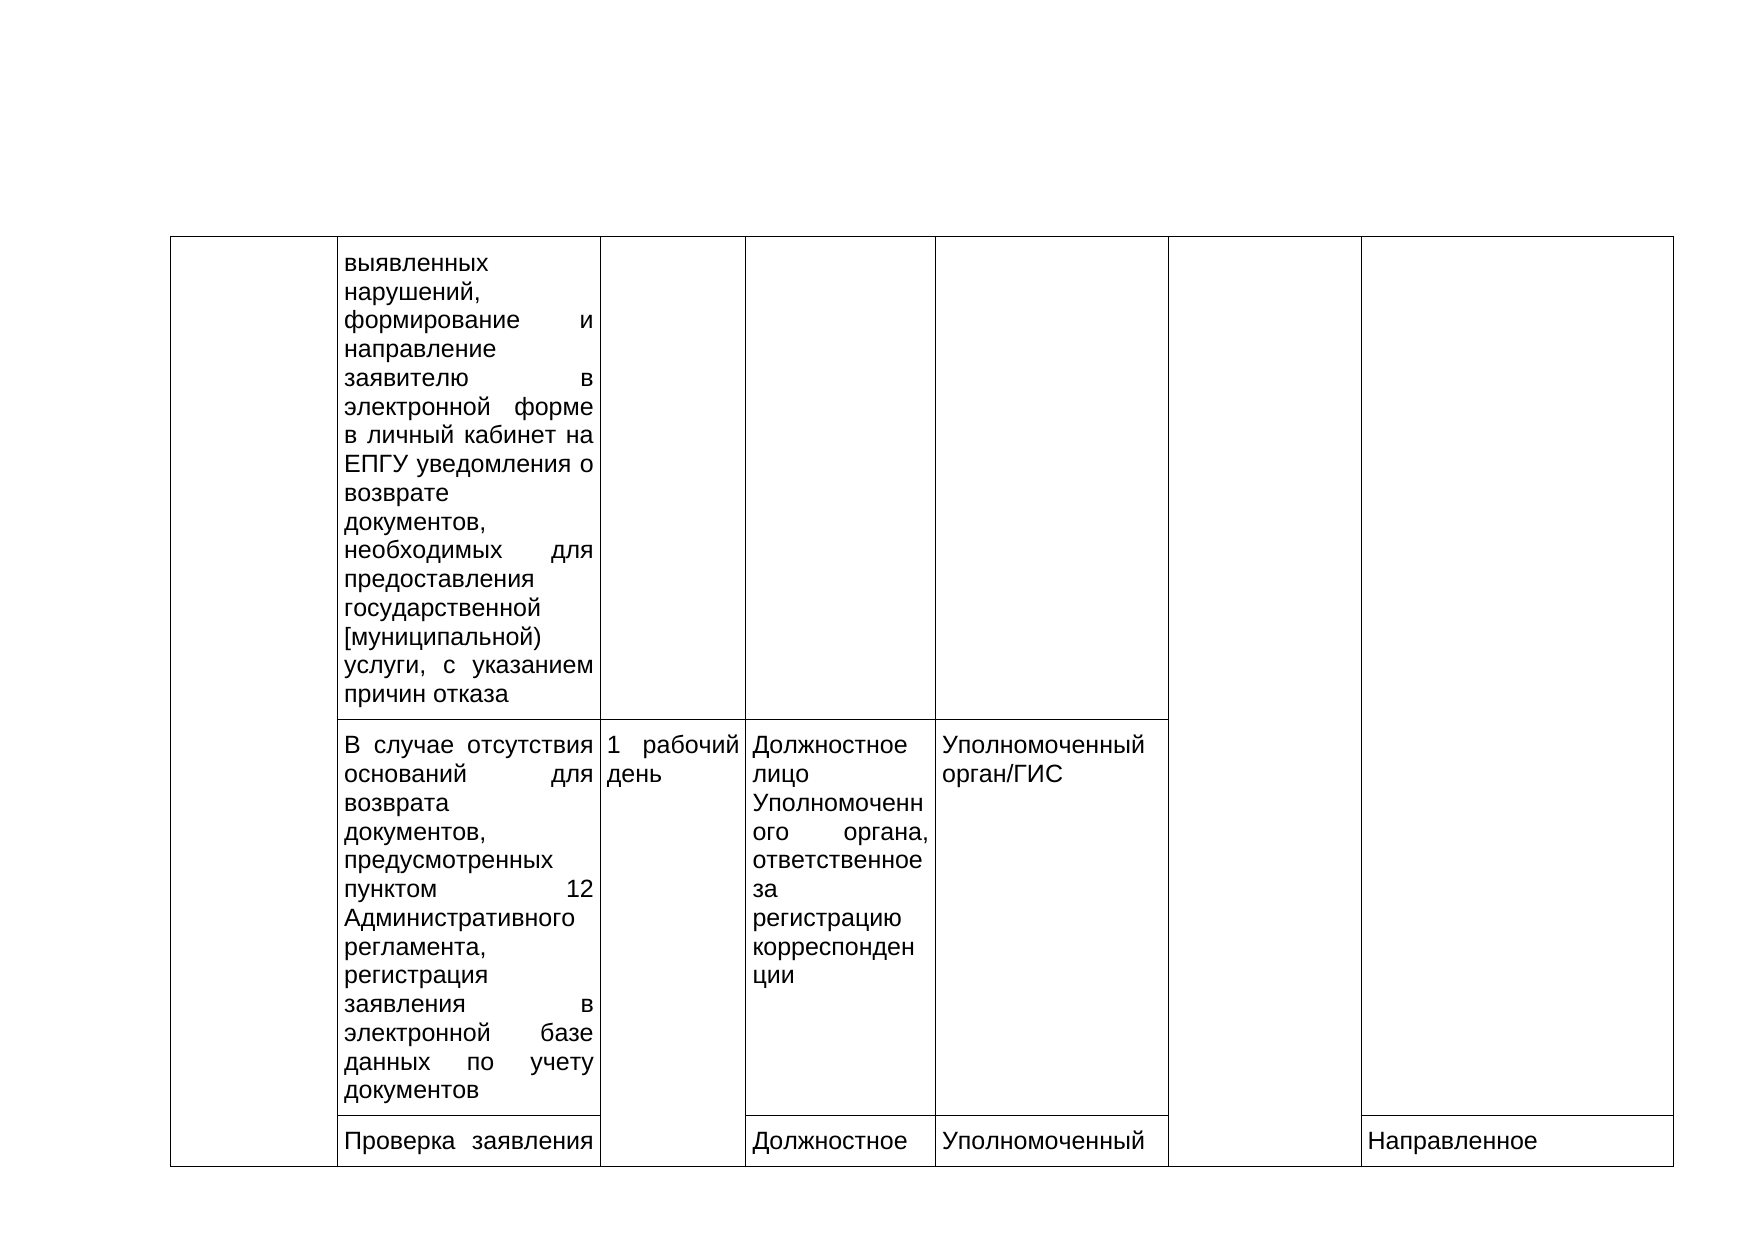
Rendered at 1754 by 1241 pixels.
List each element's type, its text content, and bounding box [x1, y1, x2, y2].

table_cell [1362, 1116, 1673, 1166]
table_cell В случае отсутствия оснований для возврата документов, предусмотренных пунктом 12 Административного регламента, регистрация заявления в электронной базе данных по учету документов [338, 720, 600, 1114]
table_cell Уполномоченный орган/ГИС [936, 720, 1168, 1114]
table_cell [746, 1116, 935, 1166]
table_cell Должностное лицо Уполномоченного органа, ответственное за регистрацию корреспонденции [746, 720, 935, 1114]
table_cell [338, 237, 600, 718]
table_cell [338, 1116, 600, 1166]
table_cell [601, 237, 745, 718]
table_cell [936, 1116, 1168, 1166]
table_cell 1 рабочий день [601, 720, 745, 1166]
